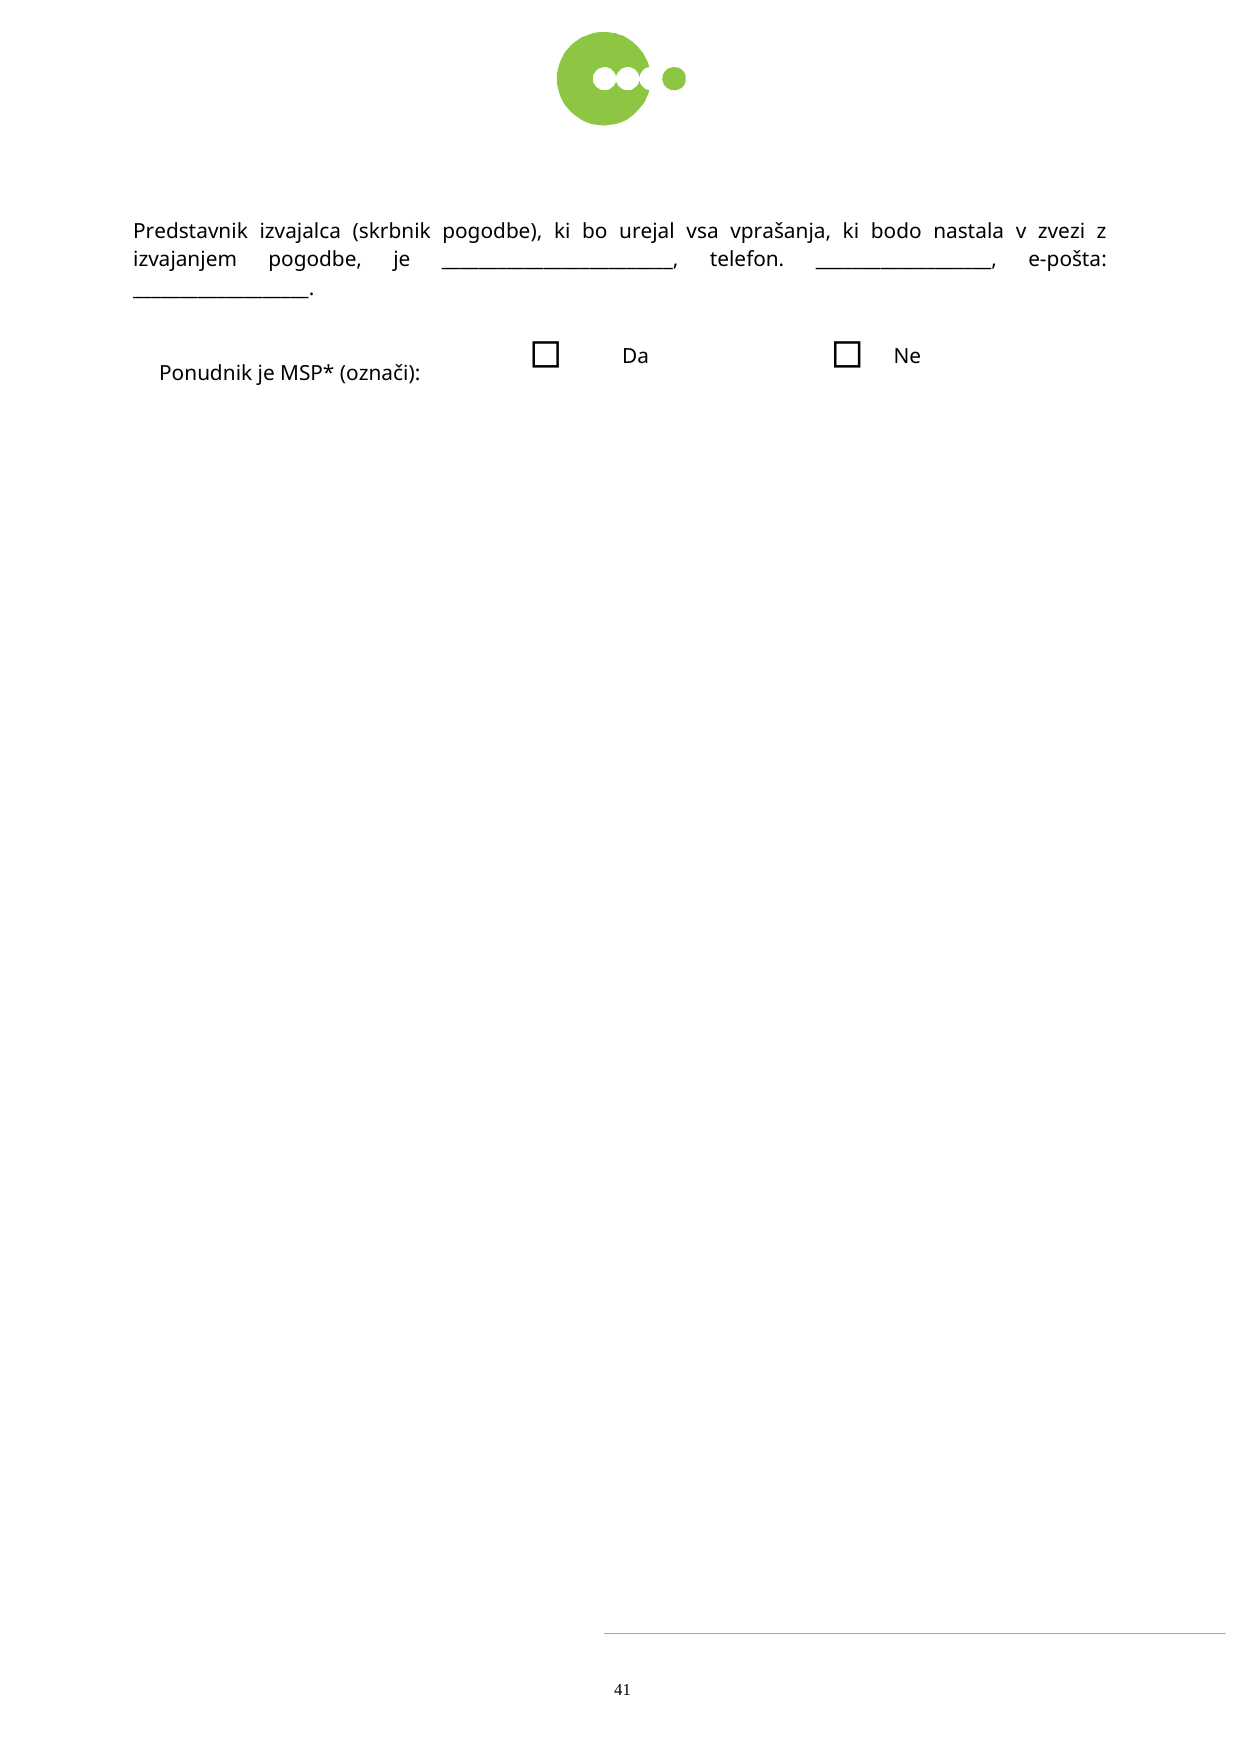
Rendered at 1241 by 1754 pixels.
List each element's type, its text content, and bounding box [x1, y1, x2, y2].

table_header Ponudnik je MSP* (označi): [159, 330, 506, 387]
text Predstavnik izvajalca (skrbnik pogodbe), ki bo urejal vsa vprašanja, ki bodo nastala v zvezi z izvajanjem pogodbe, je _________________________, telefon. ___________________, e-pošta: ___________________. [133, 216, 1107, 301]
table_header Ne [807, 330, 1107, 387]
table_header Da [506, 330, 807, 387]
